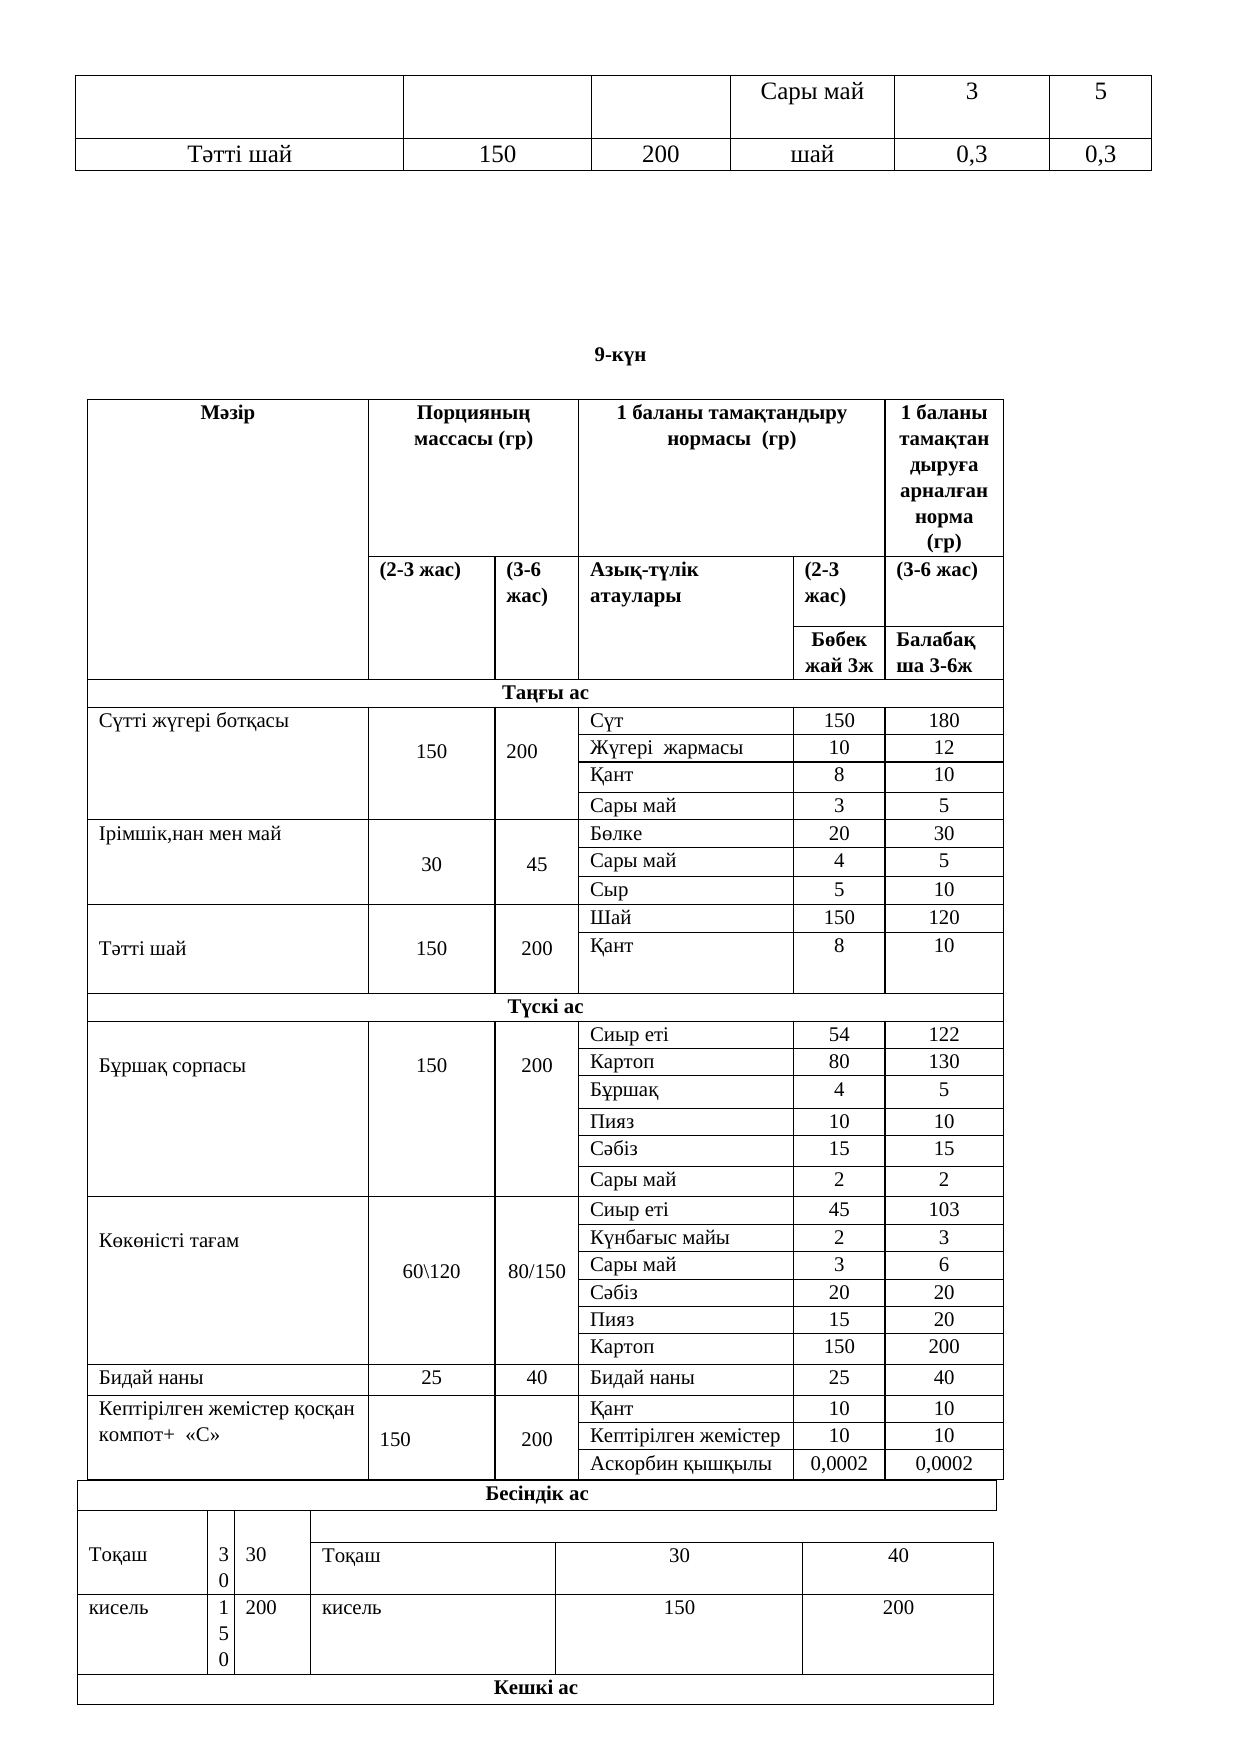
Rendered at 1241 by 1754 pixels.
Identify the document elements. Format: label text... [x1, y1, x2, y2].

table_cell 10 [886, 1109, 1003, 1135]
table_cell 5 [886, 848, 1003, 876]
table_cell 40 [496, 1365, 578, 1394]
table_cell 200 [496, 708, 578, 819]
table_cell Кептірілген жемістер [579, 1423, 793, 1449]
table_cell Ірімшік,нан мен май [88, 820, 368, 904]
table_cell Тоқаш [78, 1511, 207, 1594]
table_cell 200 [496, 1396, 578, 1478]
table_cell 5 [794, 877, 884, 904]
table_cell 10 [886, 1423, 1003, 1449]
table_cell Сәбіз [579, 1136, 793, 1166]
table_cell Сәбіз [579, 1280, 793, 1306]
table_cell 150 [369, 1022, 494, 1196]
table_cell 25 [794, 1365, 884, 1394]
table_cell 10 [886, 877, 1003, 904]
table_cell 30 [208, 1511, 234, 1594]
table_cell Қант [579, 1396, 793, 1422]
table_cell 10 [794, 1423, 884, 1449]
table_cell Азық-түлік атаулары [579, 557, 793, 679]
table_cell 10 [886, 933, 1003, 993]
table_cell 4 [794, 1076, 884, 1108]
table_cell 15 [794, 1136, 884, 1166]
table_cell 0,3 [1050, 139, 1151, 170]
table_cell 10 [794, 735, 884, 761]
table_cell 2 [886, 1167, 1003, 1196]
table_cell 45 [794, 1197, 884, 1224]
table_cell (2-3 жас) [369, 557, 494, 679]
table_cell 200 [592, 139, 730, 170]
table_cell 5 [886, 1076, 1003, 1108]
text 9-күн [75, 342, 1165, 366]
table_cell 3 [886, 1225, 1003, 1251]
table_cell 103 [886, 1197, 1003, 1224]
table_cell Бөбекжай 3ж [794, 627, 884, 679]
table_cell 200 [235, 1595, 310, 1673]
table_cell Сүт [579, 708, 793, 734]
table_cell Тәтті шай [76, 139, 403, 170]
table_cell Бөлке [579, 820, 793, 847]
table_cell 10 [794, 1109, 884, 1135]
table_cell 20 [794, 820, 884, 847]
table_cell (2-3 жас) [794, 557, 884, 626]
table_cell Сары май [579, 848, 793, 876]
table_cell 54 [794, 1022, 884, 1048]
table_cell 10 [886, 1396, 1003, 1422]
table_cell 200 [496, 905, 578, 993]
table_cell Кептірілген жемістер қосқан компот+ «С» [88, 1396, 368, 1478]
table_cell 200 [496, 1022, 578, 1196]
table_cell 5 [886, 793, 1003, 819]
table_cell 40 [803, 1543, 993, 1594]
table_cell Сары май [579, 793, 793, 819]
table_cell 150 [794, 905, 884, 932]
table_cell 3 [794, 1252, 884, 1278]
table_cell Қант [579, 933, 793, 993]
table_cell Тәтті шай [88, 905, 368, 993]
table_cell Сүтті жүгері ботқасы [88, 708, 368, 819]
table_cell 80 [794, 1049, 884, 1075]
table_cell 5 [1050, 76, 1151, 138]
table_cell 150 [556, 1595, 802, 1673]
table_cell 8 [794, 933, 884, 993]
table_cell Балабақша 3-6ж [886, 627, 1003, 679]
table_cell Түскі ас [88, 994, 1003, 1021]
table_cell 60\120 [369, 1197, 494, 1364]
table_cell 45 [496, 820, 578, 904]
table_header Бесіндік ас [78, 1481, 996, 1510]
table_header Мәзір [88, 400, 368, 679]
table_cell 150 [794, 1334, 884, 1364]
table_cell Қант [579, 763, 793, 792]
table_cell 0,0002 [886, 1450, 1003, 1478]
table_cell 12 [886, 735, 1003, 761]
table_cell 4 [794, 848, 884, 876]
table_cell 130 [886, 1049, 1003, 1075]
table_cell Бидай наны [579, 1365, 793, 1394]
table_cell кисель [311, 1595, 555, 1673]
table_cell 30 [235, 1511, 310, 1594]
table_cell Күнбағыс майы [579, 1225, 793, 1251]
table_cell 20 [886, 1280, 1003, 1306]
table_cell 6 [886, 1252, 1003, 1278]
table_cell 40 [886, 1365, 1003, 1394]
table_cell Сыр [579, 877, 793, 904]
table_cell Жүгері жармасы [579, 735, 793, 761]
table_cell Сиыр еті [579, 1022, 793, 1048]
table_cell 0,3 [895, 139, 1049, 170]
table_cell Шай [579, 905, 793, 932]
table_header 1 баланы тамақтандыруға арналған норма (гр) [886, 400, 1003, 556]
table_cell Сиыр еті [579, 1197, 793, 1224]
table_cell Тоқаш [311, 1543, 555, 1594]
table_cell 200 [886, 1334, 1003, 1364]
table_header Порцияның массасы (гр) [369, 400, 578, 556]
table_cell 200 [803, 1595, 993, 1673]
table_cell Кешкі ас [78, 1675, 993, 1704]
table_cell 20 [794, 1280, 884, 1306]
table_cell 3 [895, 76, 1049, 138]
table_cell (3-6 жас) [886, 557, 1003, 626]
table_cell 2 [794, 1167, 884, 1196]
table_cell Пияз [579, 1307, 793, 1333]
table_cell 150 [794, 708, 884, 734]
table_cell 10 [886, 763, 1003, 792]
table_cell Сары май [731, 76, 894, 138]
table_cell шай [731, 139, 894, 170]
table_cell 120 [886, 905, 1003, 932]
table_cell 30 [886, 820, 1003, 847]
table_cell (3-6 жас) [496, 557, 578, 679]
table_cell 180 [886, 708, 1003, 734]
table_cell Бидай наны [88, 1365, 368, 1394]
table_cell 150 [208, 1595, 234, 1673]
table_cell 150 [369, 708, 494, 819]
table_cell 0,0002 [794, 1450, 884, 1478]
table_cell 30 [556, 1543, 802, 1594]
table_cell 15 [794, 1307, 884, 1333]
table_cell 80/150 [496, 1197, 578, 1364]
table_cell 122 [886, 1022, 1003, 1048]
table_cell Таңғы ас [88, 680, 1003, 707]
table_cell Картоп [579, 1334, 793, 1364]
table_cell 150 [369, 1396, 494, 1478]
table_cell Пияз [579, 1109, 793, 1135]
table_header 1 баланы тамақтандыру нормасы (гр) [579, 400, 884, 556]
table_cell 20 [886, 1307, 1003, 1333]
table_cell 150 [404, 139, 591, 170]
table_cell Бұршақ сорпасы [88, 1022, 368, 1196]
table_cell 3 [794, 793, 884, 819]
table_cell 15 [886, 1136, 1003, 1166]
table_cell 30 [369, 820, 494, 904]
table_cell Картоп [579, 1049, 793, 1075]
table_cell 2 [794, 1225, 884, 1251]
table_cell 150 [369, 905, 494, 993]
table_cell Көкөністі тағам [88, 1197, 368, 1364]
table_cell Сары май [579, 1252, 793, 1278]
table_cell 8 [794, 763, 884, 792]
table_cell 25 [369, 1365, 494, 1394]
table_cell 10 [794, 1396, 884, 1422]
table_cell Сары май [579, 1167, 793, 1196]
table_cell Бұршақ [579, 1076, 793, 1108]
table_cell кисель [78, 1595, 207, 1673]
table_cell Аскорбин қышқылы [579, 1450, 793, 1478]
